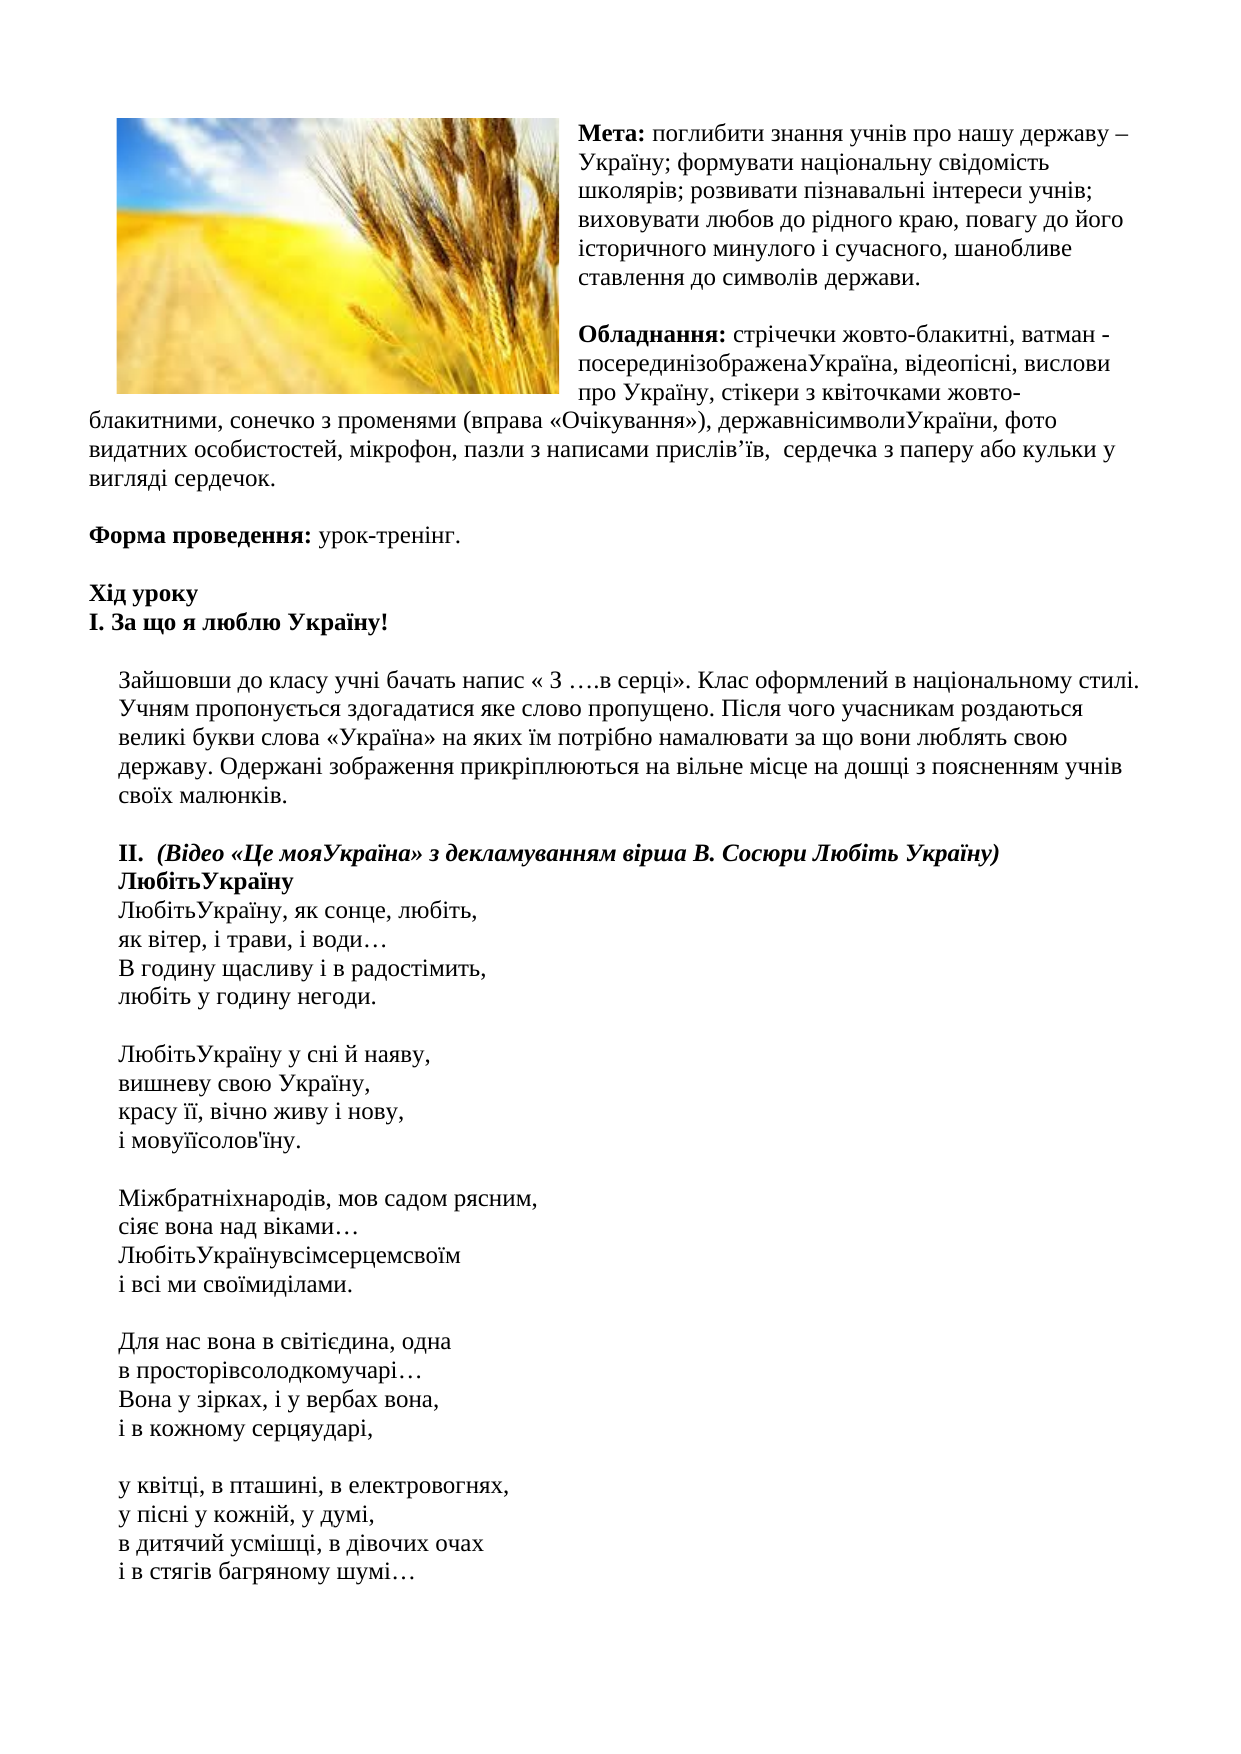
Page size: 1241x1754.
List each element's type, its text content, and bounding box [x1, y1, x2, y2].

text Зайшовши до класу учні бачать напис « З ….в серці». Клас оформлений в національному стилі. Учням пропонується здогадатися яке слово пропущено. Після чого учасникам роздаються великі букви слова «Україна» на яких їм потрібно намалювати за що вони люблять свою державу. Одержані зображення прикріплюються на вільне місце на дошці з поясненням учнів своїх малюнків. [118, 665, 1152, 808]
text Мета: поглибити знання учнів про нашу державу – Україну; формувати національну свідомість школярів; розвивати пізнавальні інтереси учнів; виховувати любов до рідного краю, повагу до його історичного минулого і сучасного, шанобливе ставлення до символів держави. Обладнання: стрічечки жовто-блакитні, ватман - посерединізображенаУкраїна, відеопісні, вислови про Україну, стікери з квіточками жовто-блакитними, сонечко з променями (вправа «Очікування»), державнісимволиУкраїни, фото видатних особистостей, мікрофон, пазли з написами прислів’їв, сердечка з паперу або кульки у вигляді сердечок. Форма проведення: урок-тренінг. Хід уроку І. За що я люблю Україну! [88, 118, 1152, 636]
picture [116, 118, 560, 394]
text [118, 838, 1152, 1614]
